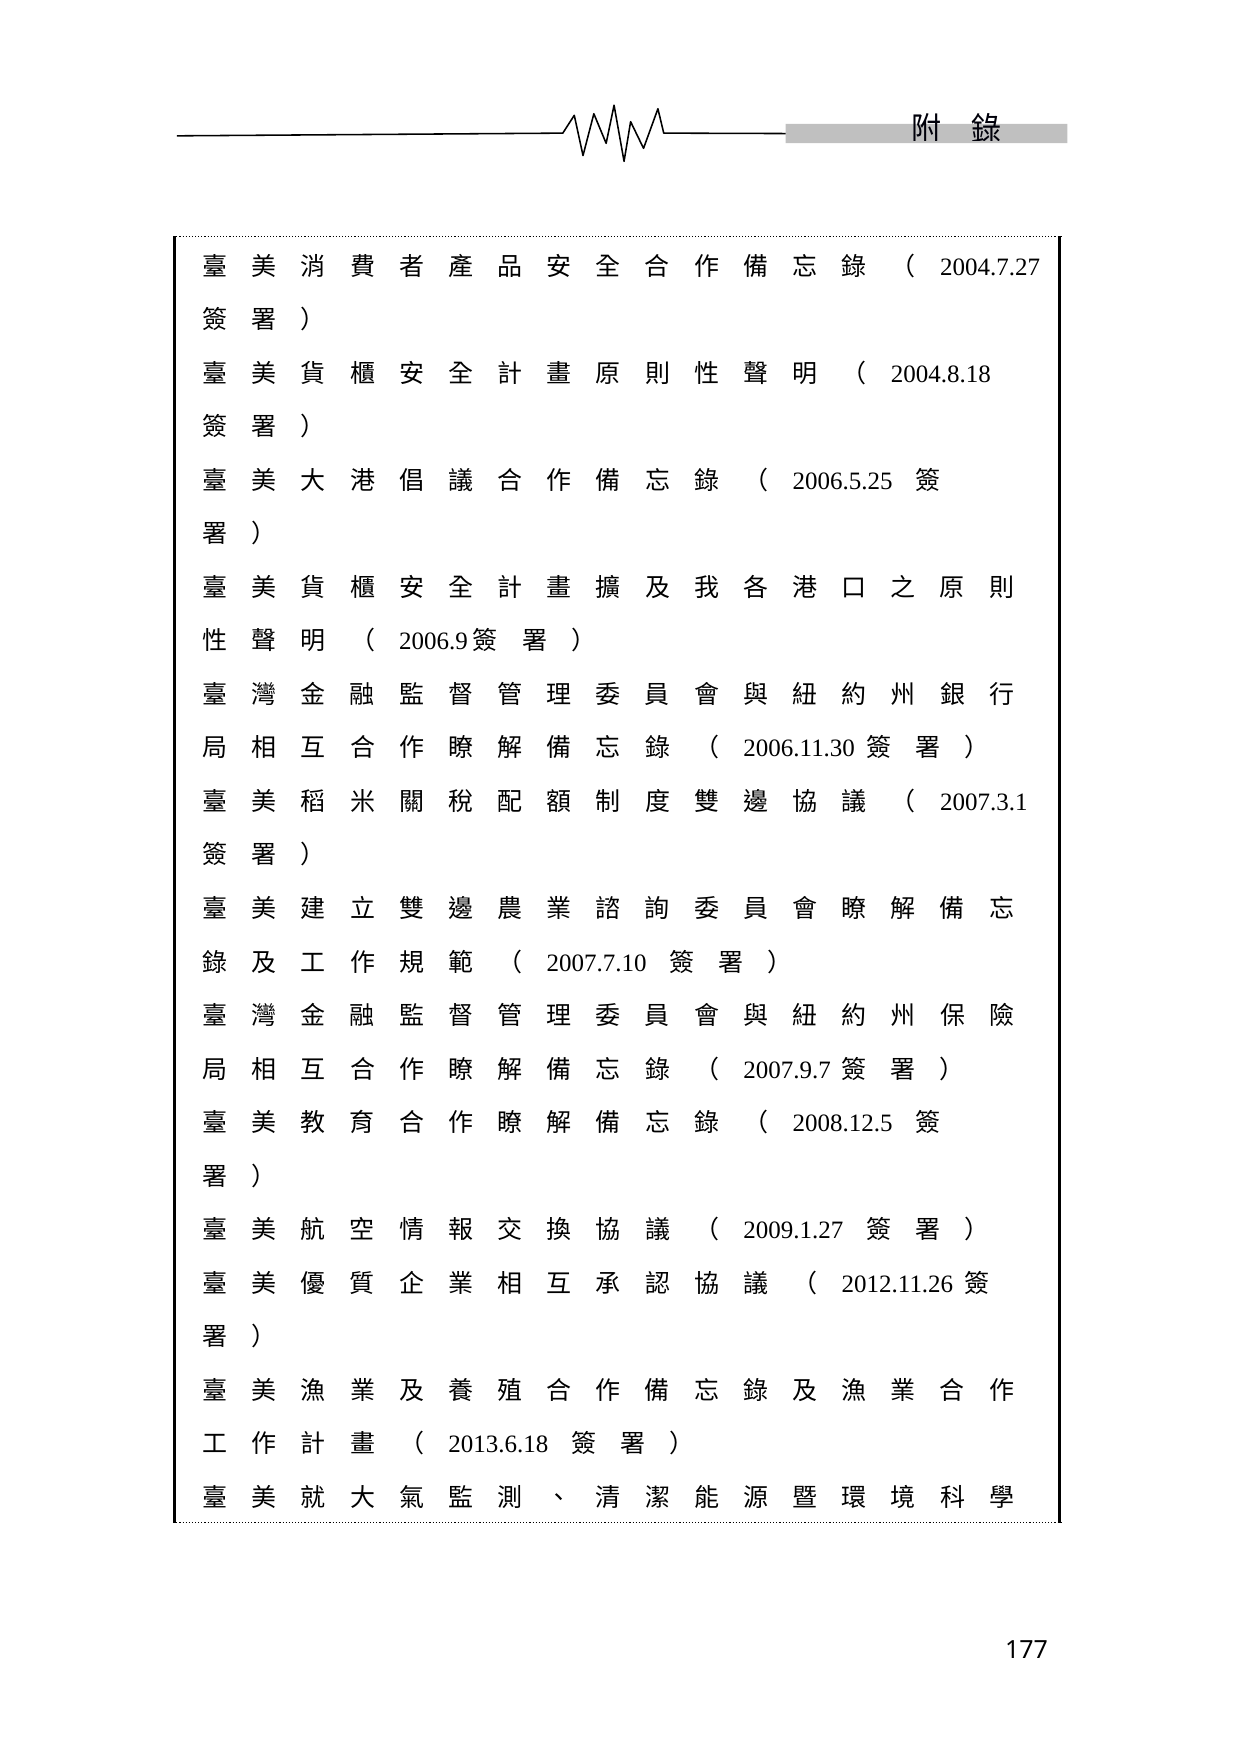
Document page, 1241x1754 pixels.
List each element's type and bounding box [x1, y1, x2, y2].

table_header [176, 236, 1058, 1522]
